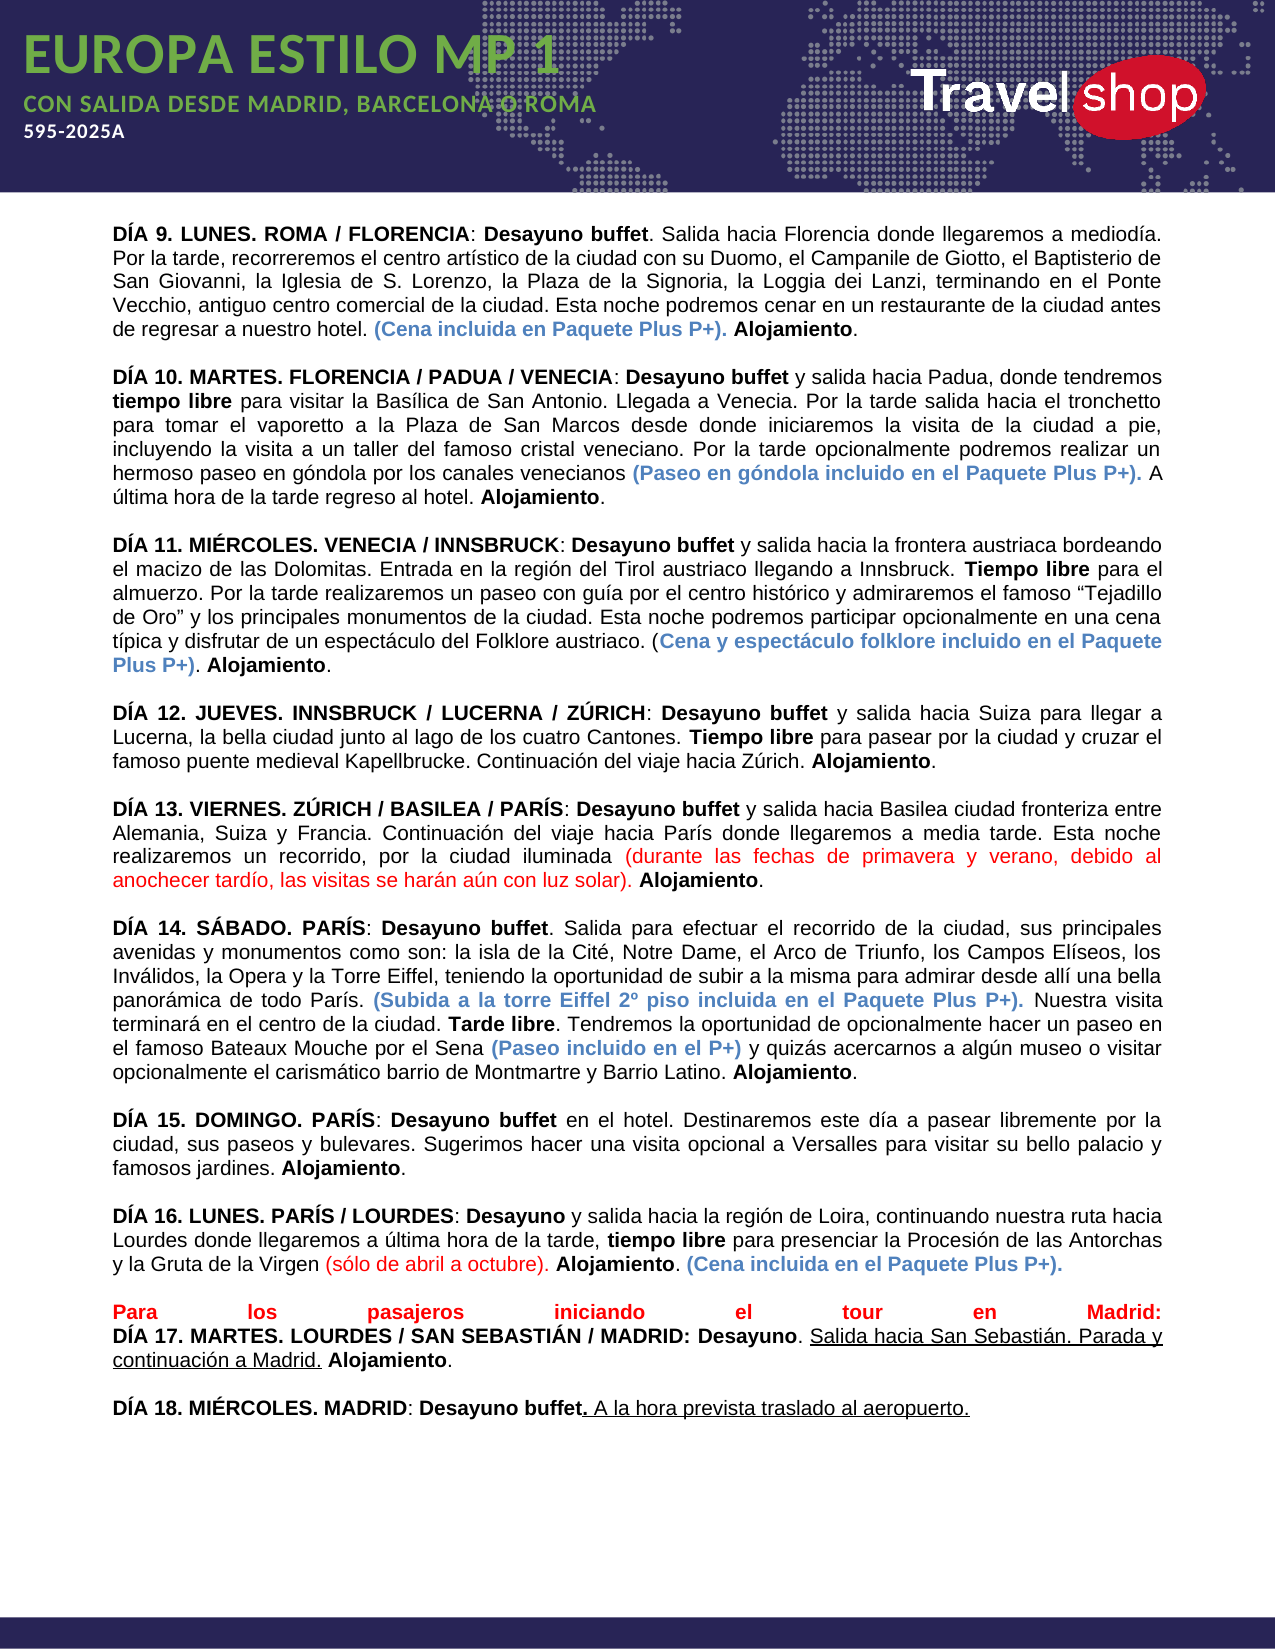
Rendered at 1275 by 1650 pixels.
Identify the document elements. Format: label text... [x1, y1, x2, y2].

text DÍA 12. JUEVES. INNSBRUCK / LUCERNA / ZÚRICH: Desayuno buffet y salida hacia Suiza para llegar a Lucerna, la bella ciudad junto al lago de los cuatro Cantones. Tiempo libre para pasear por la ciudad y cruzar el famoso puente medieval Kapellbrucke. Continuación del viaje hacia Zúrich. Alojamiento. [112, 701, 1163, 772]
text DÍA 15. DOMINGO. PARÍS: Desayuno buffet en el hotel. Destinaremos este día a pasear libremente por la ciudad, sus paseos y bulevares. Sugerimos hacer una visita opcional a Versalles para visitar su bello palacio y famosos jardines. Alojamiento. [112, 1108, 1163, 1180]
text DÍA 11. MIÉRCOLES. VENECIA / INNSBRUCK: Desayuno buffet y salida hacia la frontera austriaca bordeando el macizo de las Dolomitas. Entrada en la región del Tirol austriaco llegando a Innsbruck. Tiempo libre para el almuerzo. Por la tarde realizaremos un paseo con guía por el centro histórico y admiraremos el famoso “Tejadillo de Oro” y los principales monumentos de la ciudad. Esta noche podremos participar opcionalmente en una cena típica y disfrutar de un espectáculo del Folklore austriaco. (Cena y espectáculo folklore incluido en el Paquete Plus P+). Alojamiento. [112, 533, 1163, 677]
text DÍA 13. VIERNES. ZÚRICH / BASILEA / PARÍS: Desayuno buffet y salida hacia Basilea ciudad fronteriza entre Alemania, Suiza y Francia. Continuación del viaje hacia París donde llegaremos a media tarde. Esta noche realizaremos un recorrido, por la ciudad iluminada (durante las fechas de primavera y verano, debido al anochecer tardío, las visitas se harán aún con luz solar). Alojamiento. [112, 796, 1163, 892]
picture [910, 55, 1206, 140]
text DÍA 16. LUNES. PARÍS / LOURDES: Desayuno y salida hacia la región de Loira, continuando nuestra ruta hacia Lourdes donde llegaremos a última hora de la tarde, tiempo libre para presenciar la Procesión de las Antorchas y la Gruta de la Virgen (sólo de abril a octubre). Alojamiento. (Cena incluida en el Paquete Plus P+). [112, 1204, 1163, 1276]
text DÍA 18. MIÉRCOLES. MADRID: Desayuno buffet. A la hora prevista traslado al aeropuerto. [112, 1395, 1163, 1419]
text Para los pasajeros iniciando el tour en Madrid: DÍA 17. MARTES. LOURDES / SAN SEBASTIÁN / MADRID: Desayuno. Salida hacia San Sebastián. Parada y continuación a Madrid. Alojamiento. [112, 1299, 1163, 1371]
text DÍA 10. MARTES. FLORENCIA / PADUA / VENECIA: Desayuno buffet y salida hacia Padua, donde tendremos tiempo libre para visitar la Basílica de San Antonio. Llegada a Venecia. Por la tarde salida hacia el tronchetto para tomar el vaporetto a la Plaza de San Marcos desde donde iniciaremos la visita de la ciudad a pie, incluyendo la visita a un taller del famoso cristal veneciano. Por la tarde opcionalmente podremos realizar un hermoso paseo en góndola por los canales venecianos (Paseo en góndola incluido en el Paquete Plus P+). A última hora de la tarde regreso al hotel. Alojamiento. [112, 365, 1163, 509]
text DÍA 9. LUNES. ROMA / FLORENCIA: Desayuno buffet. Salida hacia Florencia donde llegaremos a mediodía. Por la tarde, recorreremos el centro artístico de la ciudad con su Duomo, el Campanile de Giotto, el Baptisterio de San Giovanni, la Iglesia de S. Lorenzo, la Plaza de la Signoria, la Loggia dei Lanzi, terminando en el Ponte Vecchio, antiguo centro comercial de la ciudad. Esta noche podremos cenar en un restaurante de la ciudad antes de regresar a nuestro hotel. (Cena incluida en Paquete Plus P+). Alojamiento. [112, 221, 1163, 341]
text DÍA 14. SÁBADO. PARÍS: Desayuno buffet. Salida para efectuar el recorrido de la ciudad, sus principales avenidas y monumentos como son: la isla de la Cité, Notre Dame, el Arco de Triunfo, los Campos Elíseos, los Inválidos, la Opera y la Torre Eiffel, teniendo la oportunidad de subir a la misma para admirar desde allí una bella panorámica de todo París. (Subida a la torre Eiffel 2º piso incluida en el Paquete Plus P+). Nuestra visita terminará en el centro de la ciudad. Tarde libre. Tendremos la oportunidad de opcionalmente hacer un paseo en el famoso Bateaux Mouche por el Sena (Paseo incluido en el P+) y quizás acercarnos a algún museo o visitar opcionalmente el carismático barrio de Montmartre y Barrio Latino. Alojamiento. [112, 916, 1163, 1084]
